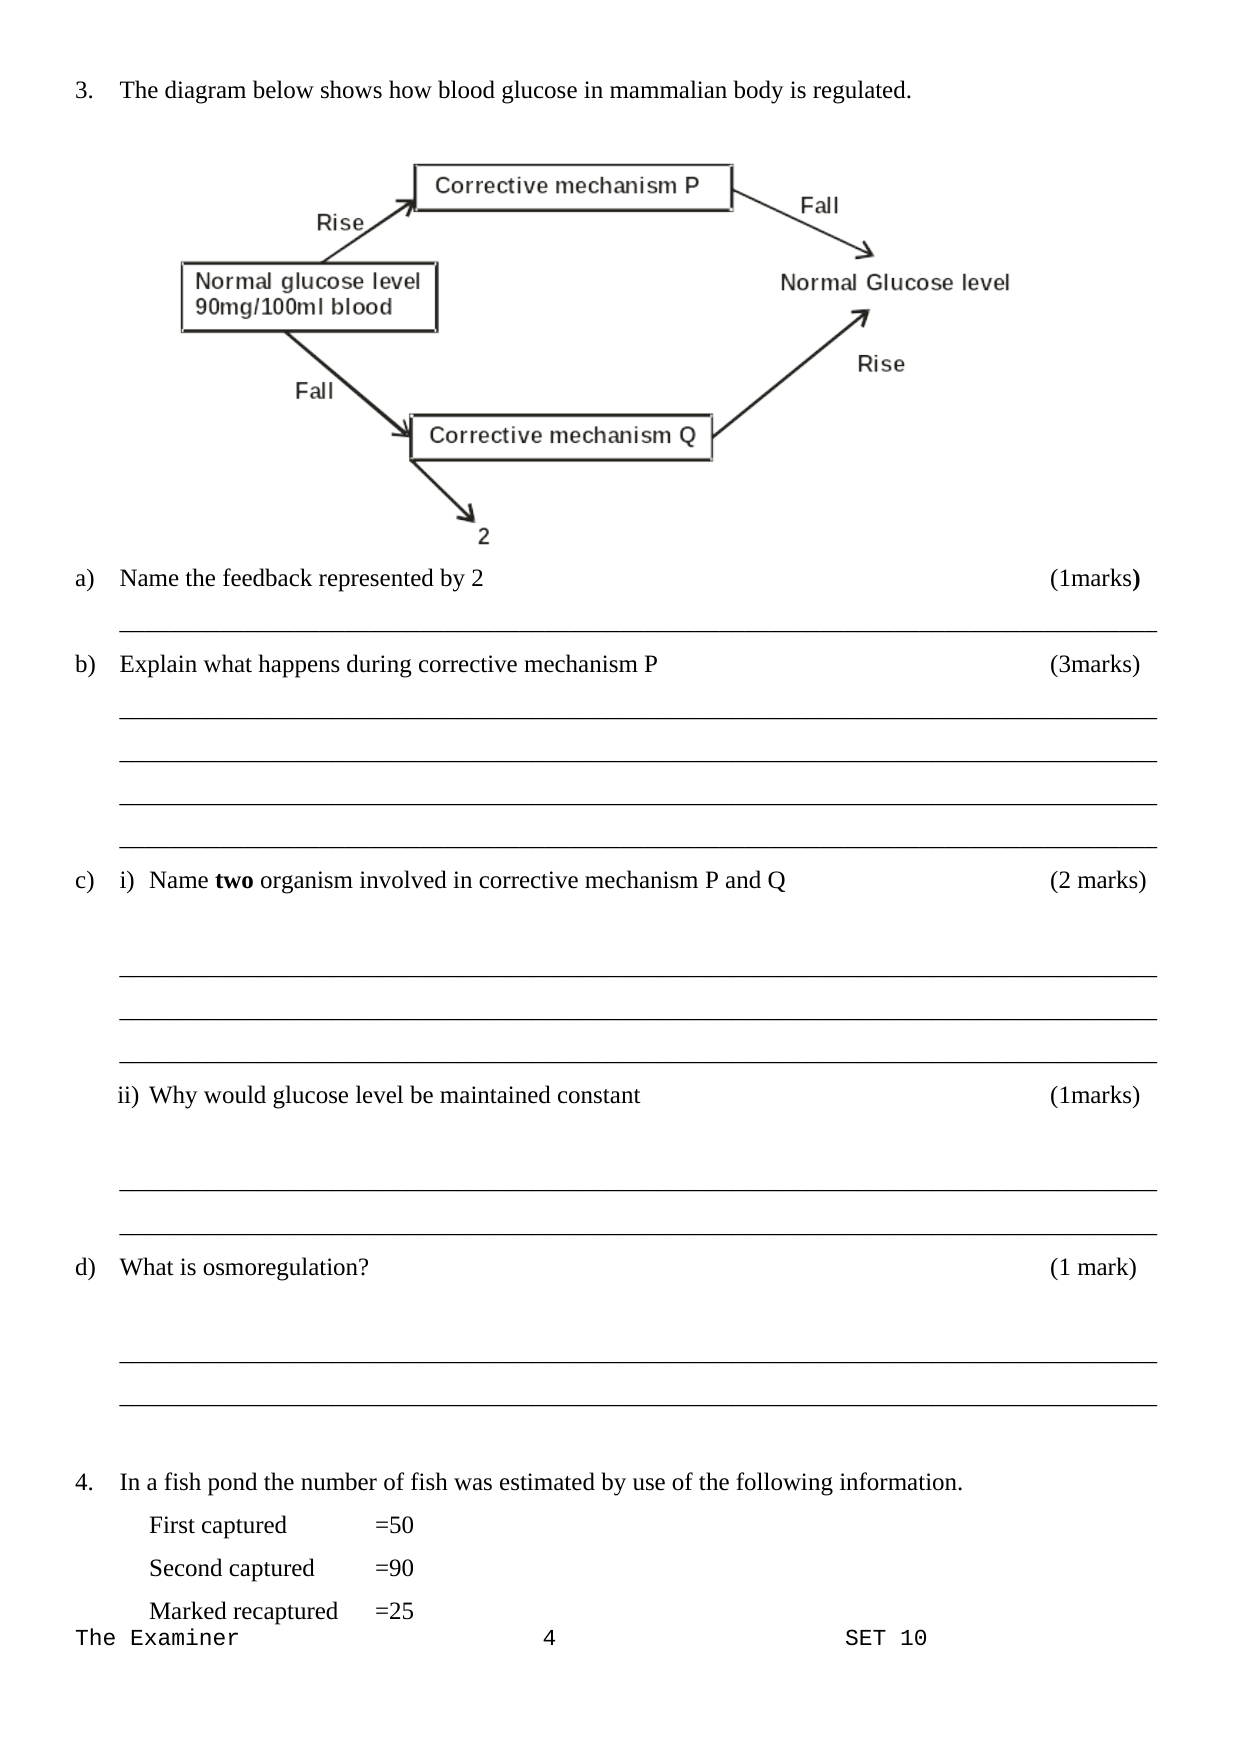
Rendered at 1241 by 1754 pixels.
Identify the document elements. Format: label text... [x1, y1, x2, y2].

text _________________________________________________________________________________________________________________________________________________________________________________________________________________________________________________________ [75, 908, 1165, 1066]
text First captured =50 [134, 1510, 1165, 1539]
text d) What is osmoregulation? (1 mark) [75, 1252, 1165, 1281]
text Marked recaptured =25 [134, 1596, 1165, 1625]
text ___________________________________________________________________________________ [75, 606, 1165, 635]
text b) Explain what happens during corrective mechanism P (3marks) ____________________________________________________________________________________________________________________________________________________________________________________________________________________________________________________________________________________________________________________________________________ [75, 649, 1165, 851]
text Second captured =90 [134, 1553, 1165, 1582]
text ______________________________________________________________________________________________________________________________________________________________________ [75, 1123, 1165, 1237]
text c) i) Name two organism involved in corrective mechanism P and Q (2 marks) [75, 865, 1165, 894]
text 3. The diagram below shows how blood glucose in mammalian body is regulated. [75, 75, 1165, 104]
text a) Name the feedback represented by 2 (1marks) [75, 563, 1165, 592]
text 4. In a fish pond the number of fish was estimated by use of the following information. [75, 1467, 1165, 1496]
text ii) Why would glucose level be maintained constant (1marks) [75, 1080, 1165, 1109]
text ______________________________________________________________________________________________________________________________________________________________________ [75, 1295, 1165, 1409]
